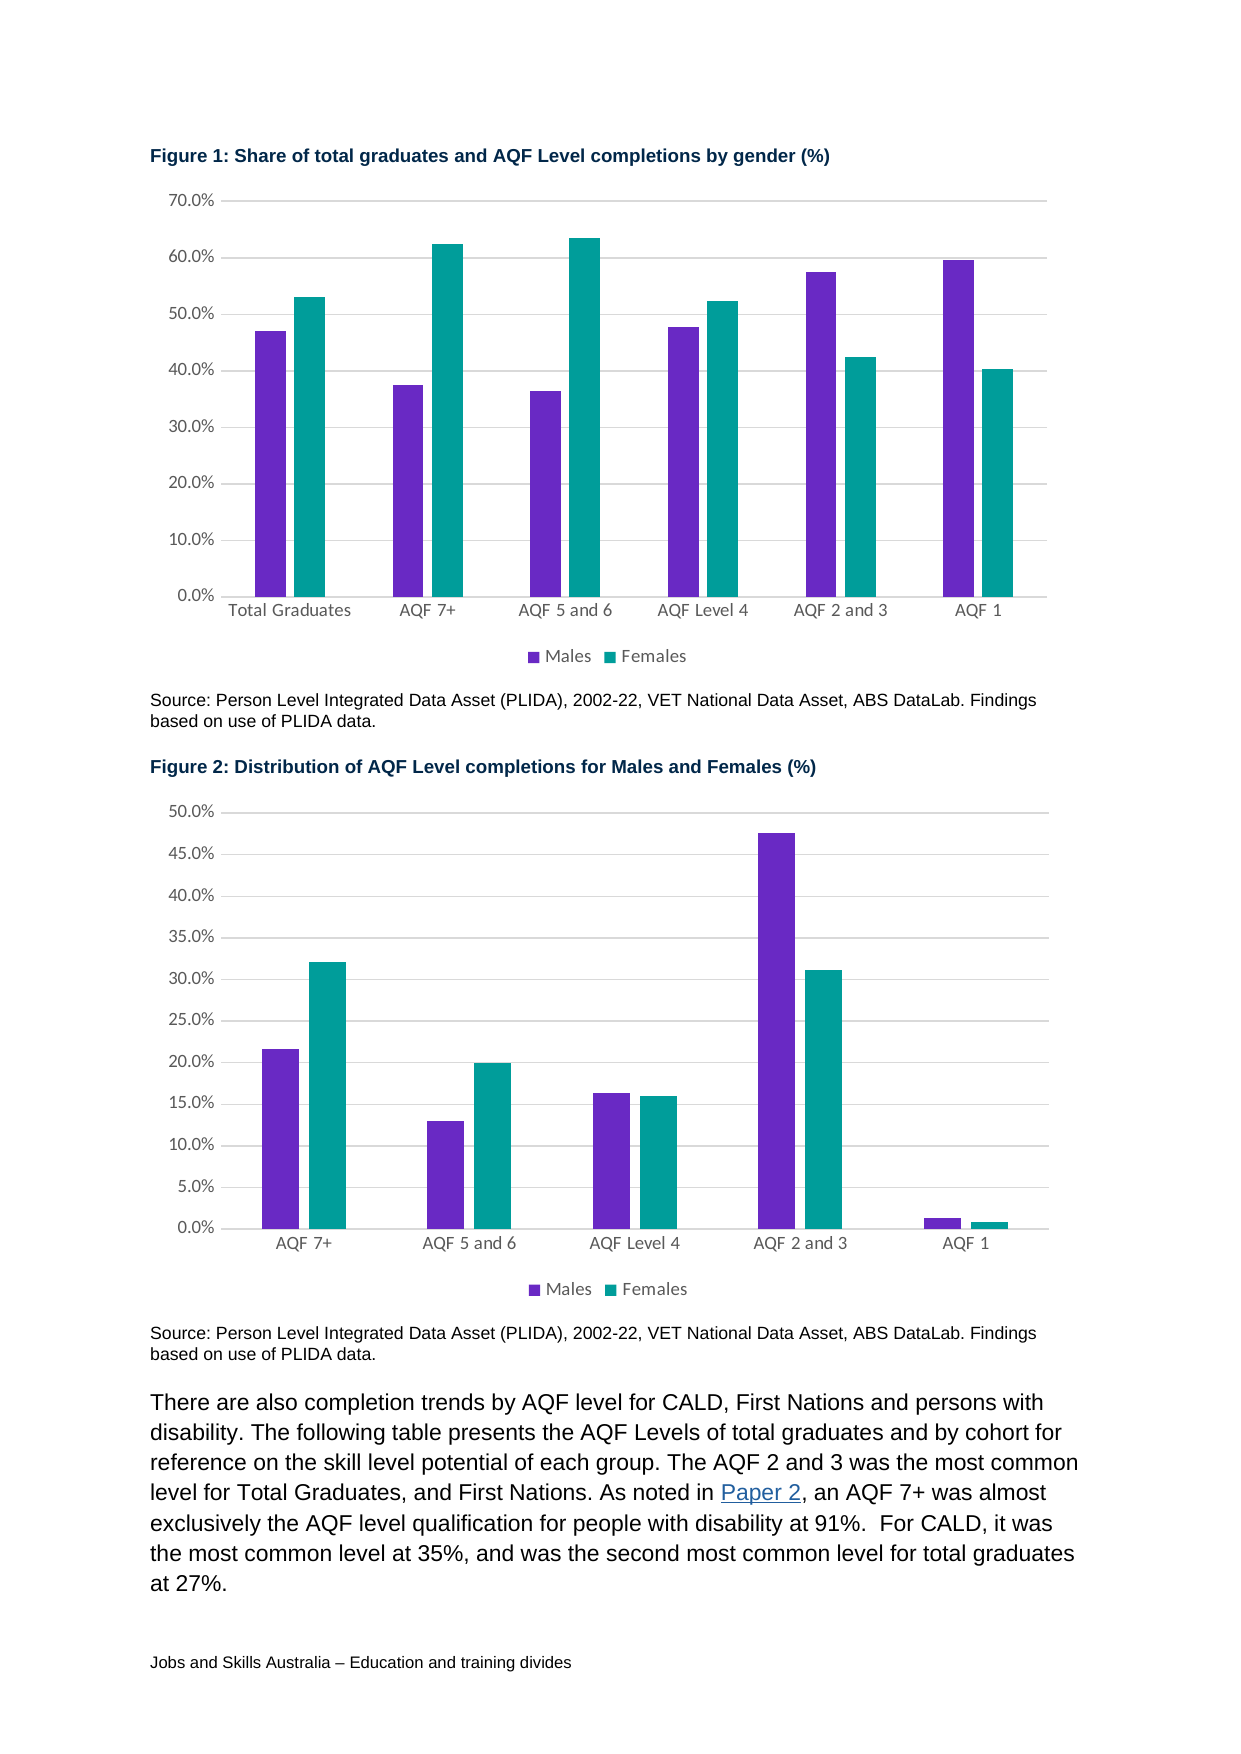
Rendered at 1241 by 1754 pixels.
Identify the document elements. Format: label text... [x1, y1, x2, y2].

text Figure 2: Distribution of AQF Level completions for Males and Females (%) [150, 756, 1090, 778]
text Source: Person Level Integrated Data Asset (PLIDA), 2002-22, VET National Data Asset, ABS DataLab. Findings based on use of PLIDA data. [150, 1322, 1090, 1364]
text There are also completion trends by AQF level for CALD, First Nations and persons with disability. The following table presents the AQF Levels of total graduates and by cohort for reference on the skill level potential of each group. The AQF 2 and 3 was the most common level for Total Graduates, and First Nations. As noted in Paper 2, an AQF 7+ was almost exclusively the AQF level qualification for people with disability at 91%. For CALD, it was the most common level at 35%, and was the second most common level for total graduates at 27%. [150, 1389, 1090, 1596]
text Figure 1: Share of total graduates and AQF Level completions by gender (%) [150, 145, 1090, 166]
text Source: Person Level Integrated Data Asset (PLIDA), 2002-22, VET National Data Asset, ABS DataLab. Findings based on use of PLIDA data. [150, 689, 1090, 731]
